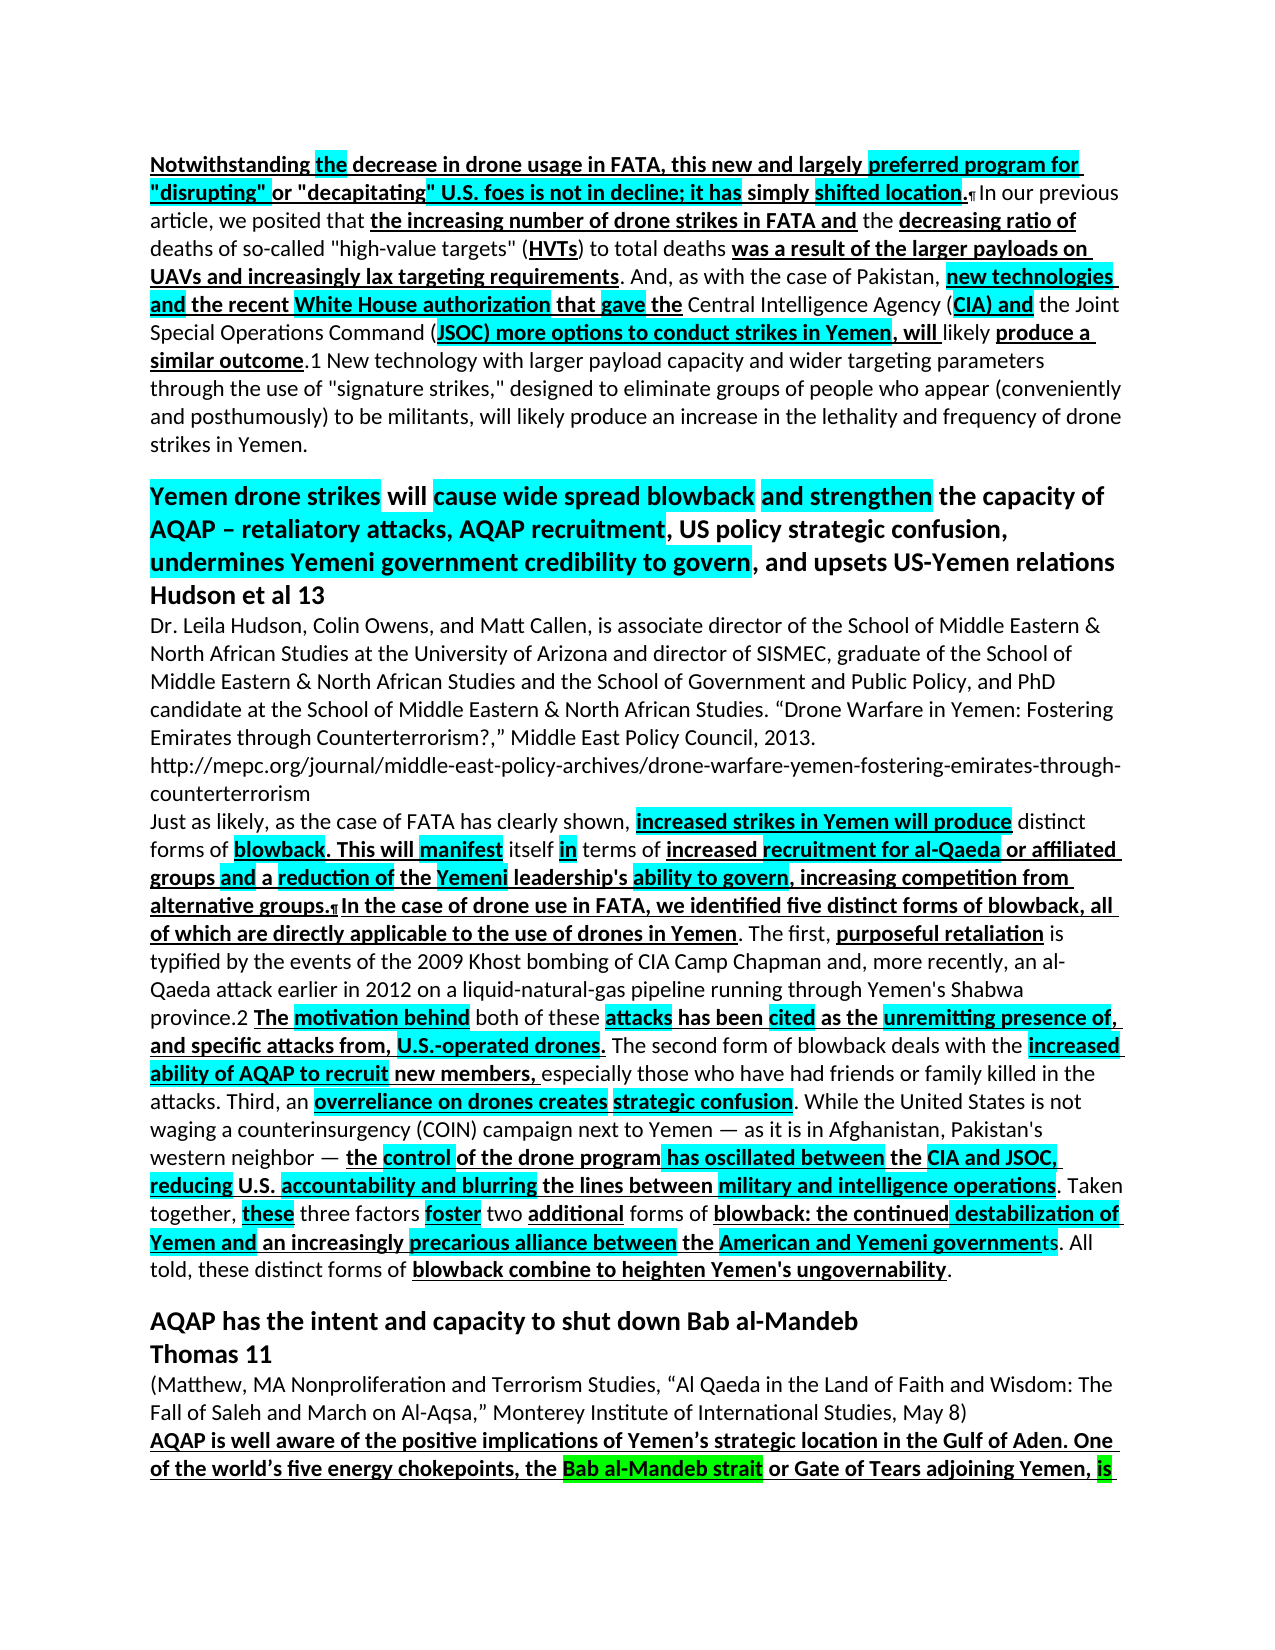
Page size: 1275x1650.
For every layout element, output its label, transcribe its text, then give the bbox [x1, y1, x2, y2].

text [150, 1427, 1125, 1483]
text Thomas 11 [150, 1337, 1125, 1371]
text (Matthew, MA Nonproliferation and Terrorism Studies, “Al Qaeda in the Land of Faith and Wisdom: The Fall of Saleh and March on Al-Aqsa,” Monterey Institute of International Studies, May 8) [150, 1371, 1125, 1427]
subtitle Yemen drone strikes will cause wide spread blowback and strengthen the capacity of AQAP – retaliatory attacks, AQAP recruitment, US policy strategic confusion, undermines Yemeni government credibility to govern, and upsets US-Yemen relations [666, 479, 1125, 578]
subtitle AQAP has the intent and capacity to shut down Bab al-Mandeb [150, 1304, 1125, 1337]
text Just as likely, as the case of FATA has clearly shown, increased strikes in Yemen will produce distinct forms of blowback. This will manifest itself in terms of increased recruitment for al-Qaeda or affiliated groups and a reduction of the Yemeni leadership's ability to govern, increasing competition from alternative groups.¶ In the case of drone use in FATA, we identified five distinct forms of blowback, all of which are directly applicable to the use of drones in Yemen. The first, purposeful retaliation is typified by the events of the 2009 Khost bombing of CIA Camp Chapman and, more recently, an al-Qaeda attack earlier in 2012 on a liquid-natural-gas pipeline running through Yemen's Shabwa province.2 The motivation behind both of these attacks has been cited as the unremitting presence of, and specific attacks from, U.S.-operated drones. The second form of blowback deals with the increased ability of AQAP to recruit new members, especially those who have had friends or family killed in the attacks. Third, an overreliance on drones creates strategic confusion. While the United States is not waging a counterinsurgency (COIN) campaign next to Yemen — as it is in Afghanistan, Pakistan's western neighbor — the control of the drone program has oscillated between the CIA and JSOC, reducing U.S. accountability and blurring the lines between military and intelligence operations. Taken together, these three factors foster two additional forms of blowback: the continued destabilization of Yemen and an increasingly precarious alliance between the American and Yemeni governments. All told, these distinct forms of blowback combine to heighten Yemen's ungovernability. [150, 807, 1125, 1284]
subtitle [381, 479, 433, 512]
text Hudson et al 13 [150, 578, 1125, 611]
text Dr. Leila Hudson, Colin Owens, and Matt Callen, is associate director of the School of Middle Eastern & North African Studies at the University of Arizona and director of SISMEC, graduate of the School of Middle Eastern & North African Studies and the School of Government and Public Policy, and PhD candidate at the School of Middle Eastern & North African Studies. “Drone Warfare in Yemen: Fostering Emirates through Counterterrorism?,” Middle East Policy Council, 2013. http://mepc.org/journal/middle-east-policy-archives/drone-warfare-yemen-fostering-emirates-through-counterterrorism [150, 611, 1125, 807]
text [150, 150, 1125, 458]
